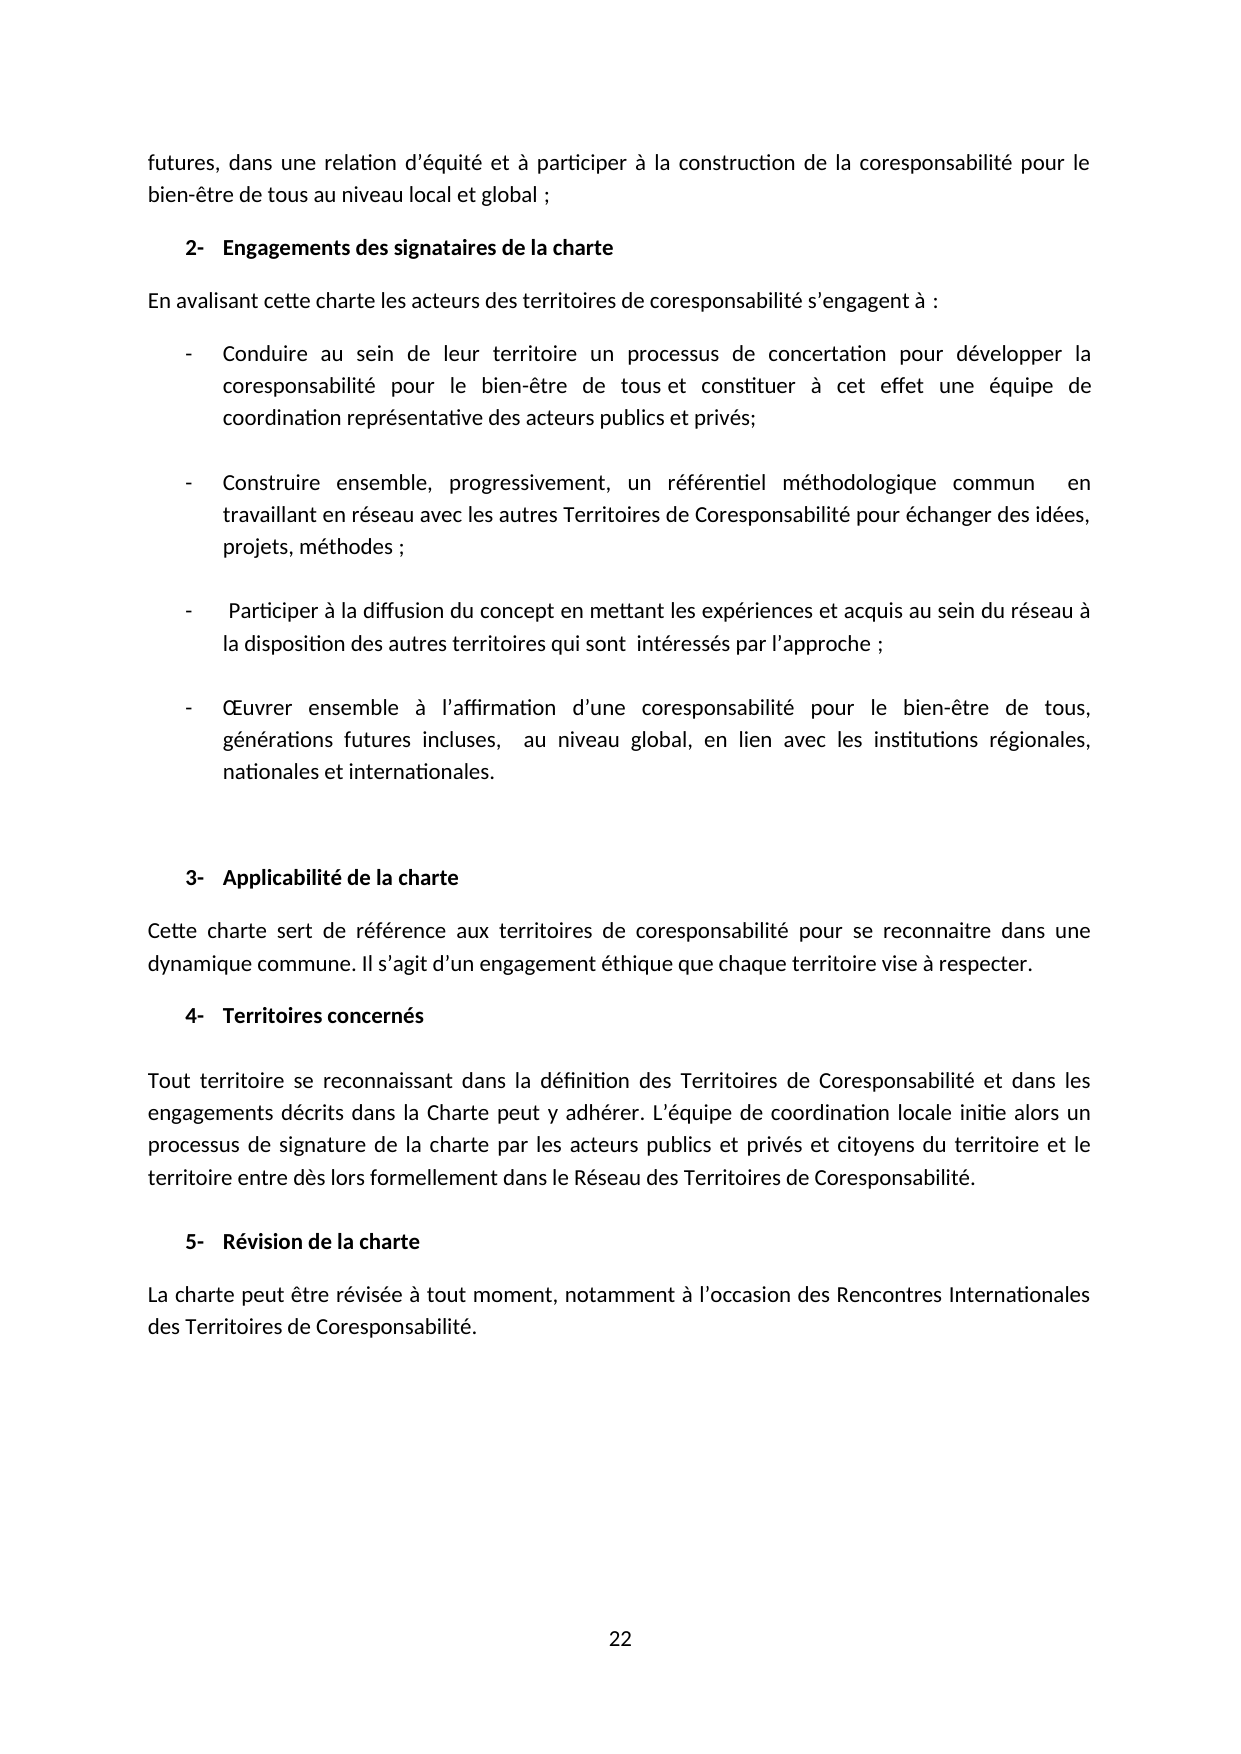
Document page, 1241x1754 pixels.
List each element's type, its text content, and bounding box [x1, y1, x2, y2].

list Œuvrer ensemble à l’affirmation d’une coresponsabilité pour le bien-être de tous, générations futures incluses, au niveau global, en lien avec les institutions régionales, nationales et internationales. [185, 693, 1092, 785]
list Applicabilité de la charte [185, 863, 1092, 891]
list Participer à la diffusion du concept en mettant les expériences et acquis au sein du réseau à la disposition des autres territoires qui sont intéressés par l’approche ; [185, 596, 1092, 657]
text La charte peut être révisée à tout moment, notamment à l’occasion des Rencontres Internationales des Territoires de Coresponsabilité. [148, 1280, 1092, 1340]
list Révision de la charte [185, 1227, 1092, 1255]
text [148, 148, 1092, 208]
list Conduire au sein de leur territoire un processus de concertation pour développer la coresponsabilité pour le bien-être de tous et constituer à cet effet une équipe de coordination représentative des acteurs publics et privés; [185, 339, 1092, 431]
text Cette charte sert de référence aux territoires de coresponsabilité pour se reconnaitre dans une dynamique commune. Il s’agit d’un engagement éthique que chaque territoire vise à respecter. [148, 916, 1092, 977]
text En avalisant cette charte les acteurs des territoires de coresponsabilité s’engagent à : [148, 286, 1092, 314]
list Construire ensemble, progressivement, un référentiel méthodologique commun en travaillant en réseau avec les autres Territoires de Coresponsabilité pour échanger des idées, projets, méthodes ; [185, 468, 1092, 560]
list Engagements des signataires de la charte [185, 233, 1092, 261]
list Territoires concernés [185, 1002, 1092, 1030]
list Tout territoire se reconnaissant dans la définition des Territoires de Coresponsabilité et dans les engagements décrits dans la Charte peut y adhérer. L’équipe de coordination locale initie alors un processus de signature de la charte par les acteurs publics et privés et citoyens du territoire et le territoire entre dès lors formellement dans le Réseau des Territoires de Coresponsabilité. [148, 1066, 1092, 1191]
